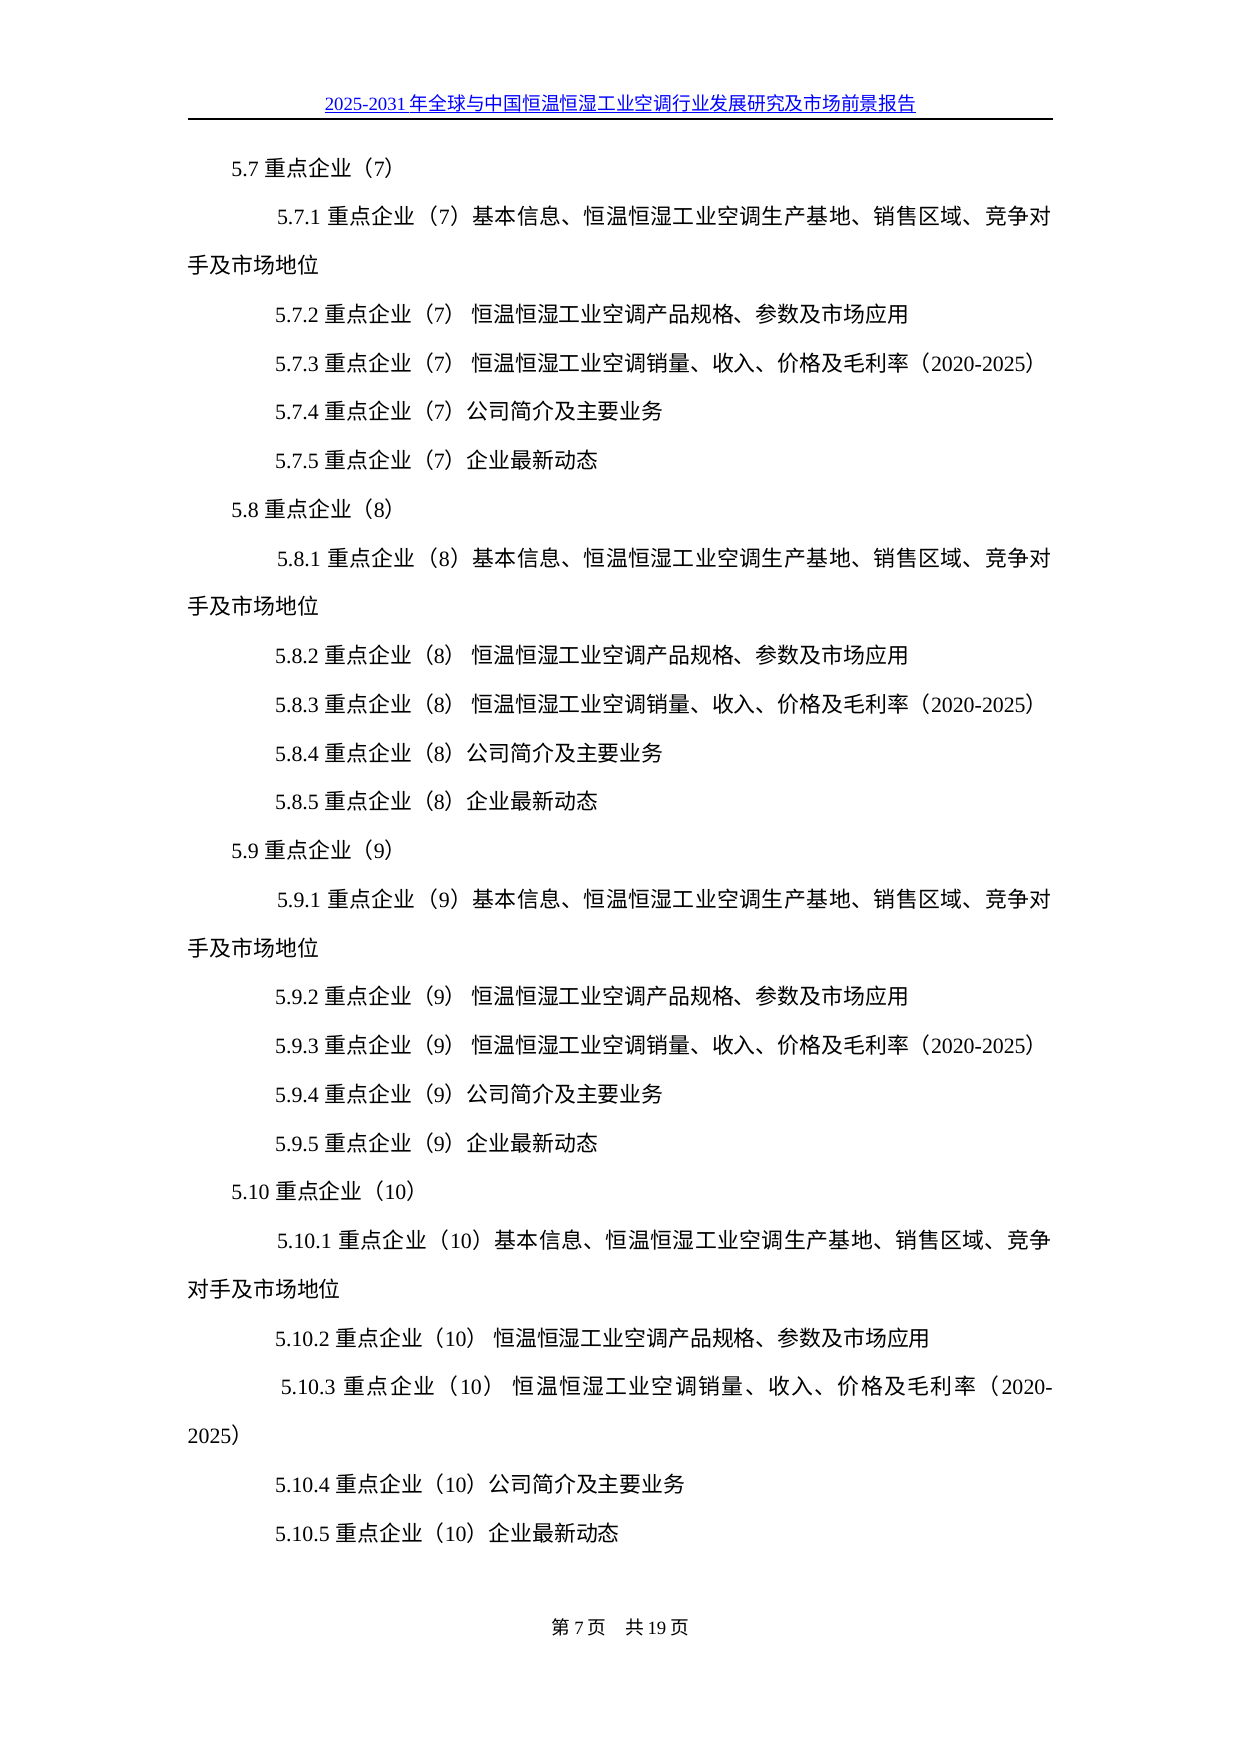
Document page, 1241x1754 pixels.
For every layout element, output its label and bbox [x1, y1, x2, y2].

text [187, 150, 1053, 1548]
